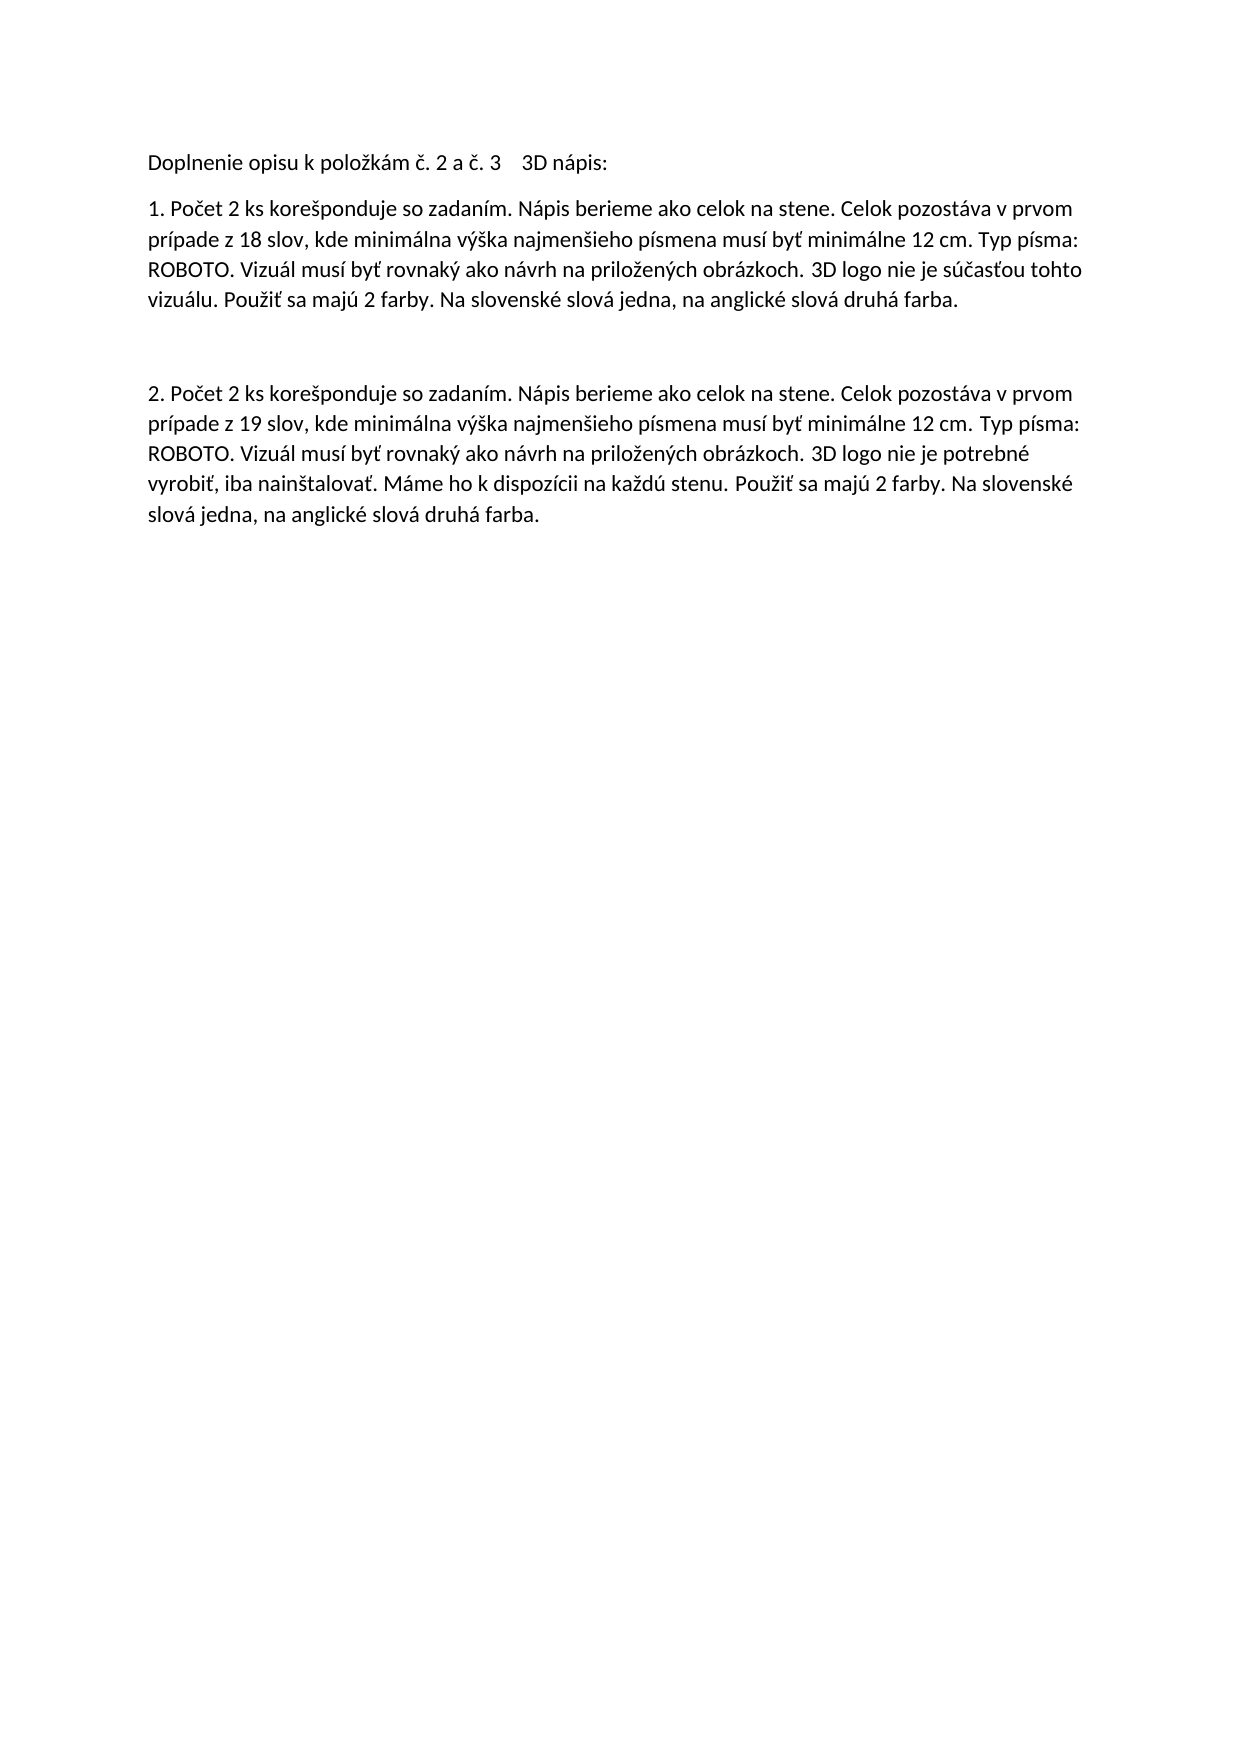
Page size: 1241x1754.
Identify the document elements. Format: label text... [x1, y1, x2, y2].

text Doplnenie opisu k položkám č. 2 a č. 3 3D nápis: [148, 148, 1093, 176]
text 1. Počet 2 ks korešponduje so zadaním. Nápis berieme ako celok na stene. Celok pozostáva v prvom prípade z 18 slov, kde minimálna výška najmenšieho písmena musí byť minimálne 12 cm. Typ písma: ROBOTO. Vizuál musí byť rovnaký ako návrh na priložených obrázkoch. 3D logo nie je súčasťou tohto vizuálu. Použiť sa majú 2 farby. Na slovenské slová jedna, na anglické slová druhá farba. [148, 194, 1093, 313]
text 2. Počet 2 ks korešponduje so zadaním. Nápis berieme ako celok na stene. Celok pozostáva v prvom prípade z 19 slov, kde minimálna výška najmenšieho písmena musí byť minimálne 12 cm. Typ písma: ROBOTO. Vizuál musí byť rovnaký ako návrh na priložených obrázkoch. 3D logo nie je potrebné vyrobiť, iba nainštalovať. Máme ho k dispozícii na každú stenu. Použiť sa majú 2 farby. Na slovenské slová jedna, na anglické slová druhá farba. [148, 379, 1093, 528]
